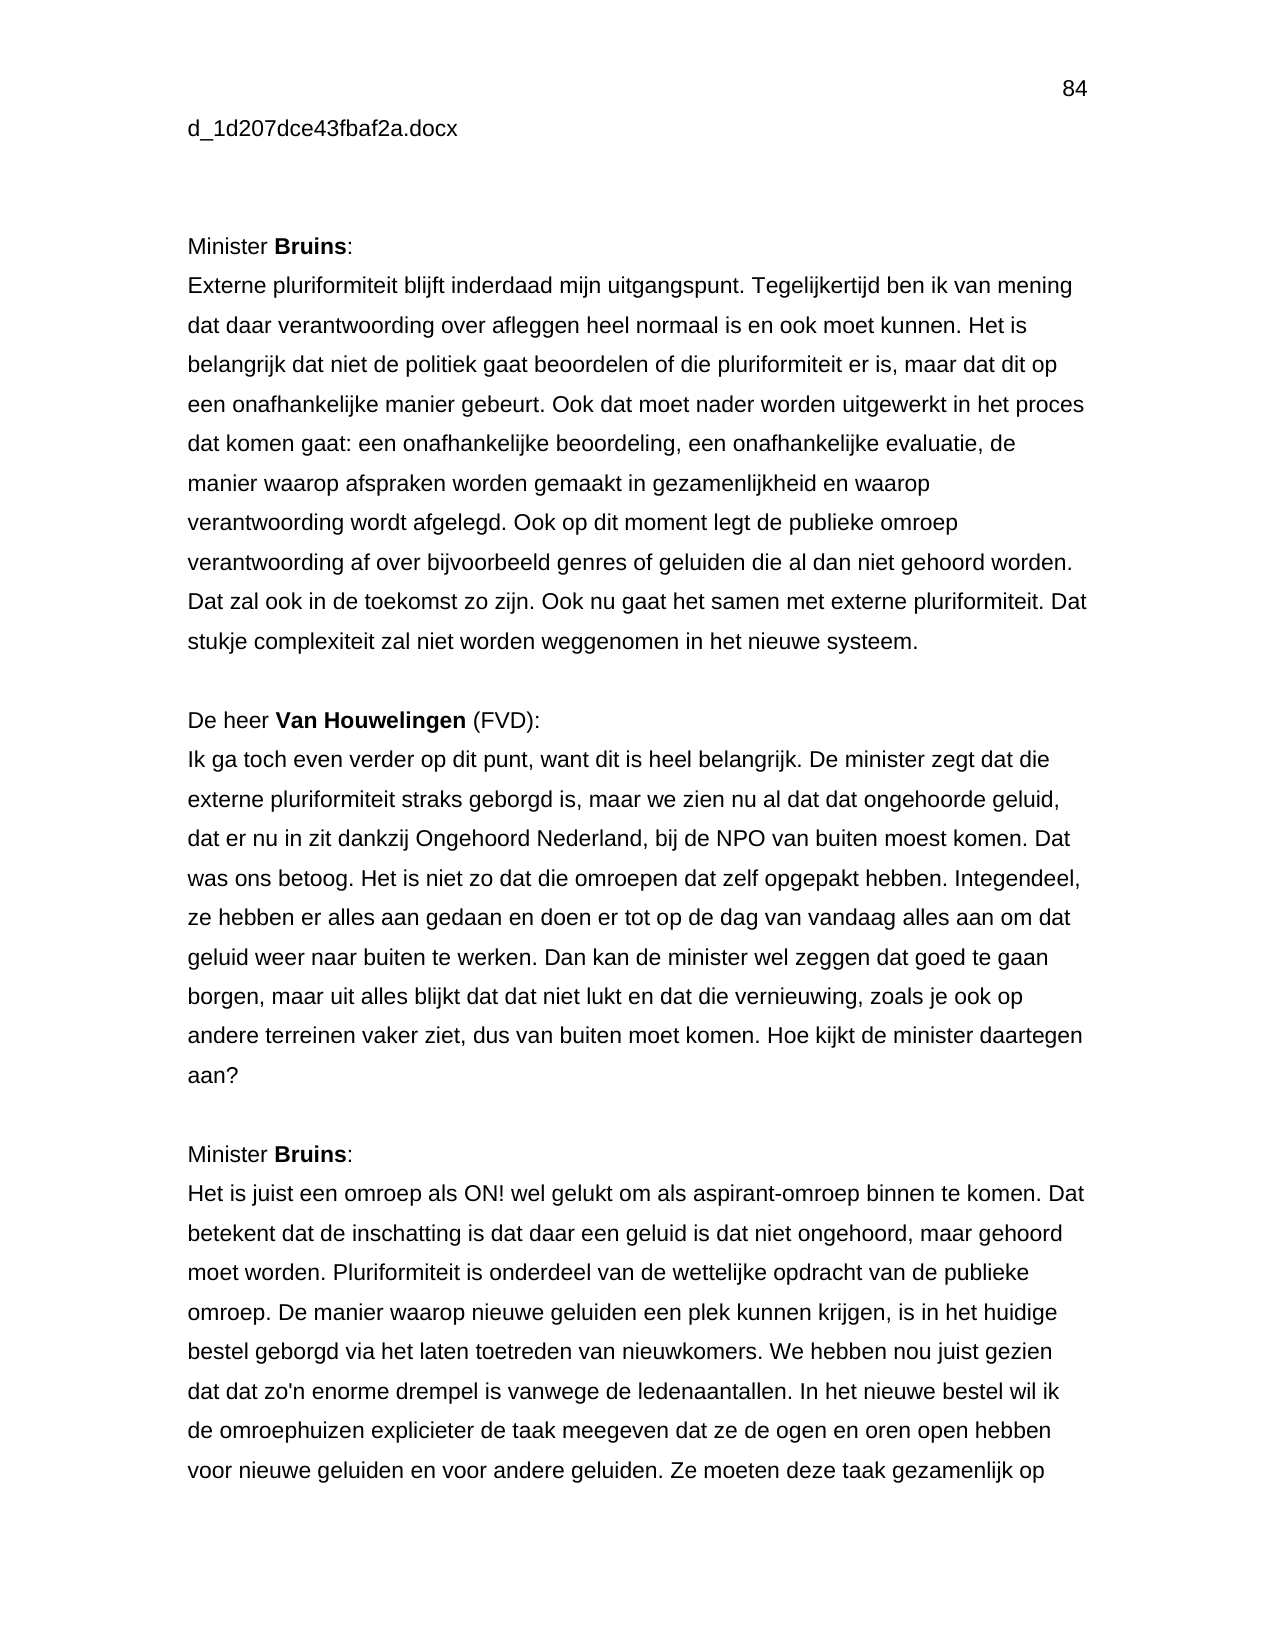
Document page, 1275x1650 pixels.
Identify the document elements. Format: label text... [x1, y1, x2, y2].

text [187, 1180, 1087, 1483]
text De heer Van Houwelingen (FVD): [187, 707, 1087, 733]
text Minister Bruins: [187, 233, 1087, 259]
text Externe pluriformiteit blijft inderdaad mijn uitgangspunt. Tegelijkertijd ben ik van mening dat daar verantwoording over afleggen heel normaal is en ook moet kunnen. Het is belangrijk dat niet de politiek gaat beoordelen of die pluriformiteit er is, maar dat dit op een onafhankelijke manier gebeurt. Ook dat moet nader worden uitgewerkt in het proces dat komen gaat: een onafhankelijke beoordeling, een onafhankelijke evaluatie, de manier waarop afspraken worden gemaakt in gezamenlijkheid en waarop verantwoording wordt afgelegd. Ook op dit moment legt de publieke omroep verantwoording af over bijvoorbeeld genres of geluiden die al dan niet gehoord worden. Dat zal ook in de toekomst zo zijn. Ook nu gaat het samen met externe pluriformiteit. Dat stukje complexiteit zal niet worden weggenomen in het nieuwe systeem. [187, 272, 1087, 654]
text Minister Bruins: [187, 1141, 1087, 1167]
text Ik ga toch even verder op dit punt, want dit is heel belangrijk. De minister zegt dat die externe pluriformiteit straks geborgd is, maar we zien nu al dat dat ongehoorde geluid, dat er nu in zit dankzij Ongehoord Nederland, bij de NPO van buiten moest komen. Dat was ons betoog. Het is niet zo dat die omroepen dat zelf opgepakt hebben. Integendeel, ze hebben er alles aan gedaan en doen er tot op de dag van vandaag alles aan om dat geluid weer naar buiten te werken. Dan kan de minister wel zeggen dat goed te gaan borgen, maar uit alles blijkt dat dat niet lukt en dat die vernieuwing, zoals je ook op andere terreinen vaker ziet, dus van buiten moet komen. Hoe kijkt de minister daartegen aan? [187, 746, 1087, 1088]
